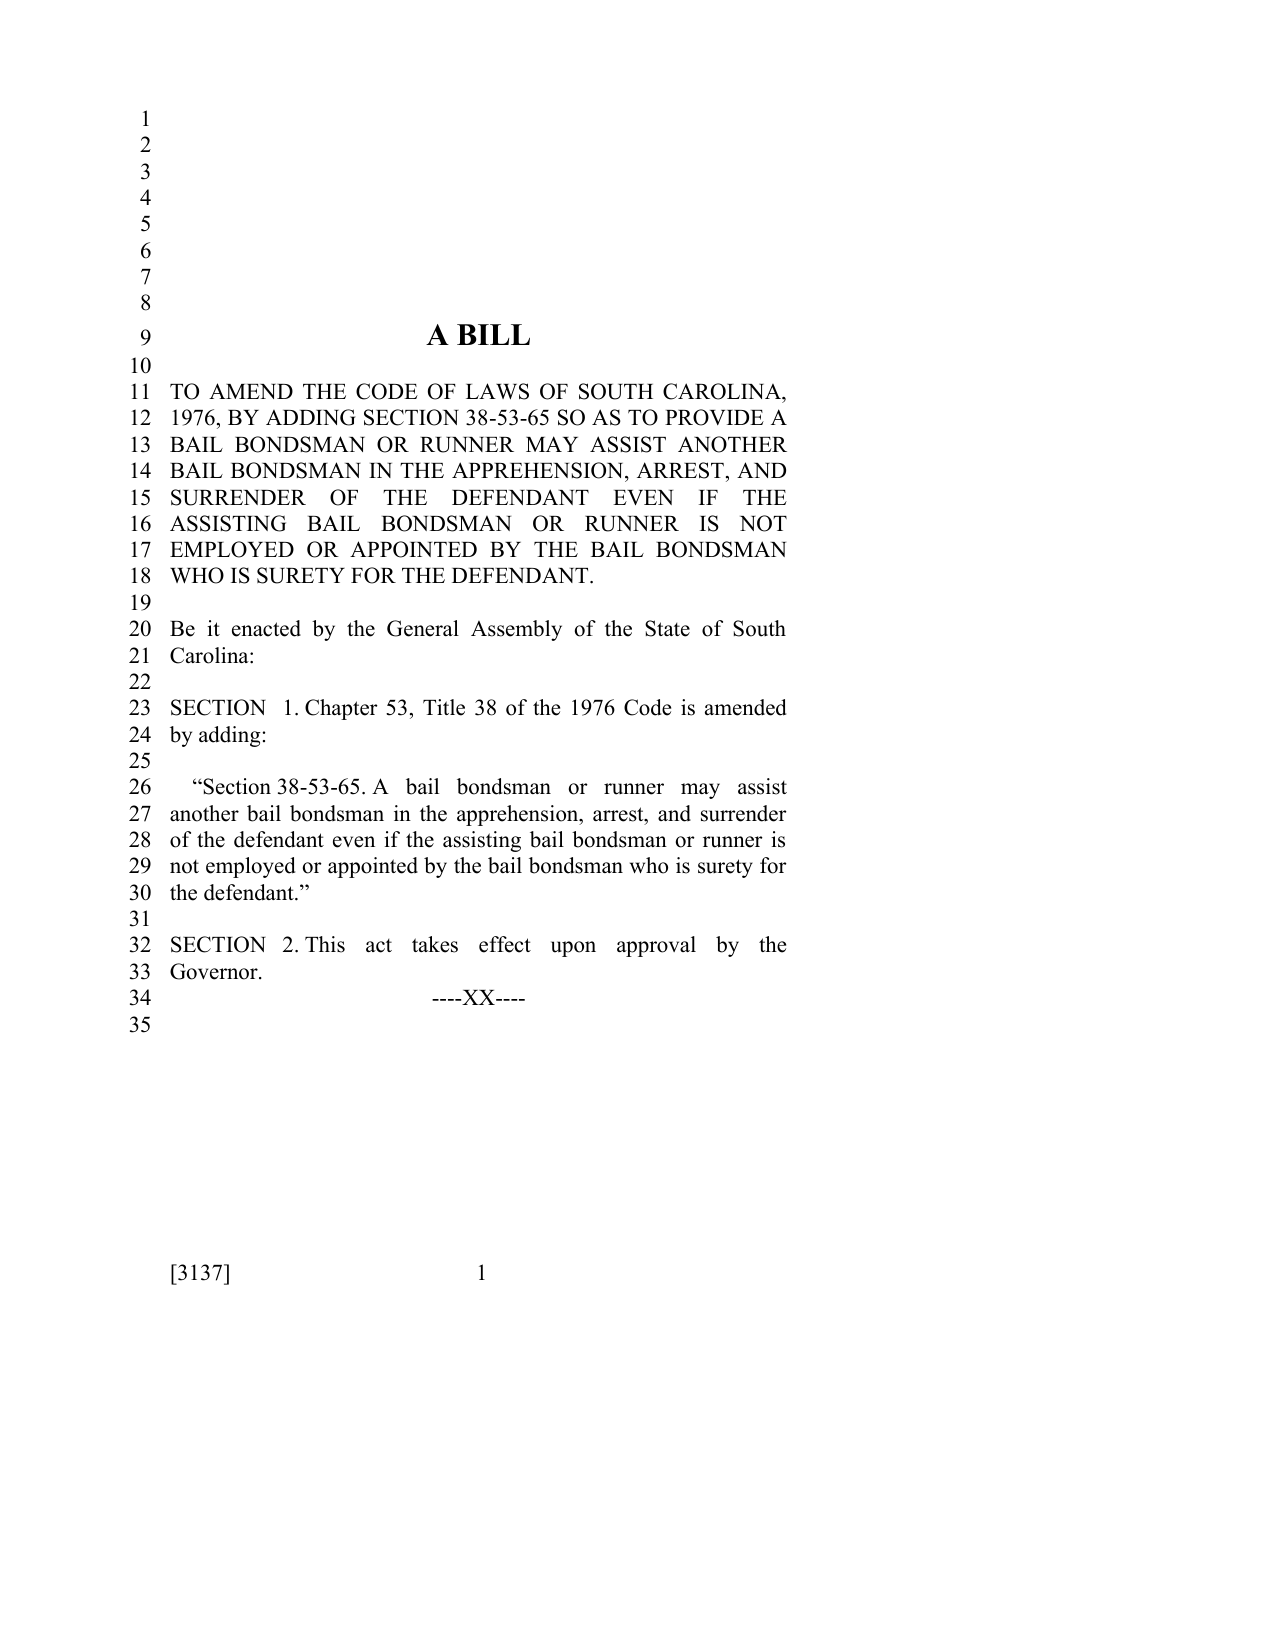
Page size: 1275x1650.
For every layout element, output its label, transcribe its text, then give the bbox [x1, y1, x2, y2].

text A BILL [169, 316, 787, 352]
text “Section 38-53-65. A bail bondsman or runner may assist another bail bondsman in the apprehension, arrest, and surrender of the defendant even if the assisting bail bondsman or runner is not employed or appointed by the bail bondsman who is surety for the defendant.” [169, 773, 787, 905]
text Be it enacted by the General Assembly of the State of South Carolina: [169, 615, 787, 668]
text SECTION 1. Chapter 53, Title 38 of the 1976 Code is amended by adding: [169, 694, 787, 747]
text SECTION 2. This act takes effect upon approval by the Governor. [169, 932, 787, 984]
text TO AMEND THE CODE OF LAWS OF SOUTH CAROLINA, 1976, BY ADDING SECTION 38-53-65 SO AS TO PROVIDE A BAIL BONDSMAN OR RUNNER MAY ASSIST ANOTHER BAIL BONDSMAN IN THE APPREHENSION, ARREST, AND SURRENDER OF THE DEFENDANT EVEN IF THE ASSISTING BAIL BONDSMAN OR RUNNER IS NOT EMPLOYED OR APPOINTED BY THE BAIL BONDSMAN WHO IS SURETY FOR THE DEFENDANT. [169, 378, 787, 589]
text ----XX---- [169, 984, 787, 1011]
